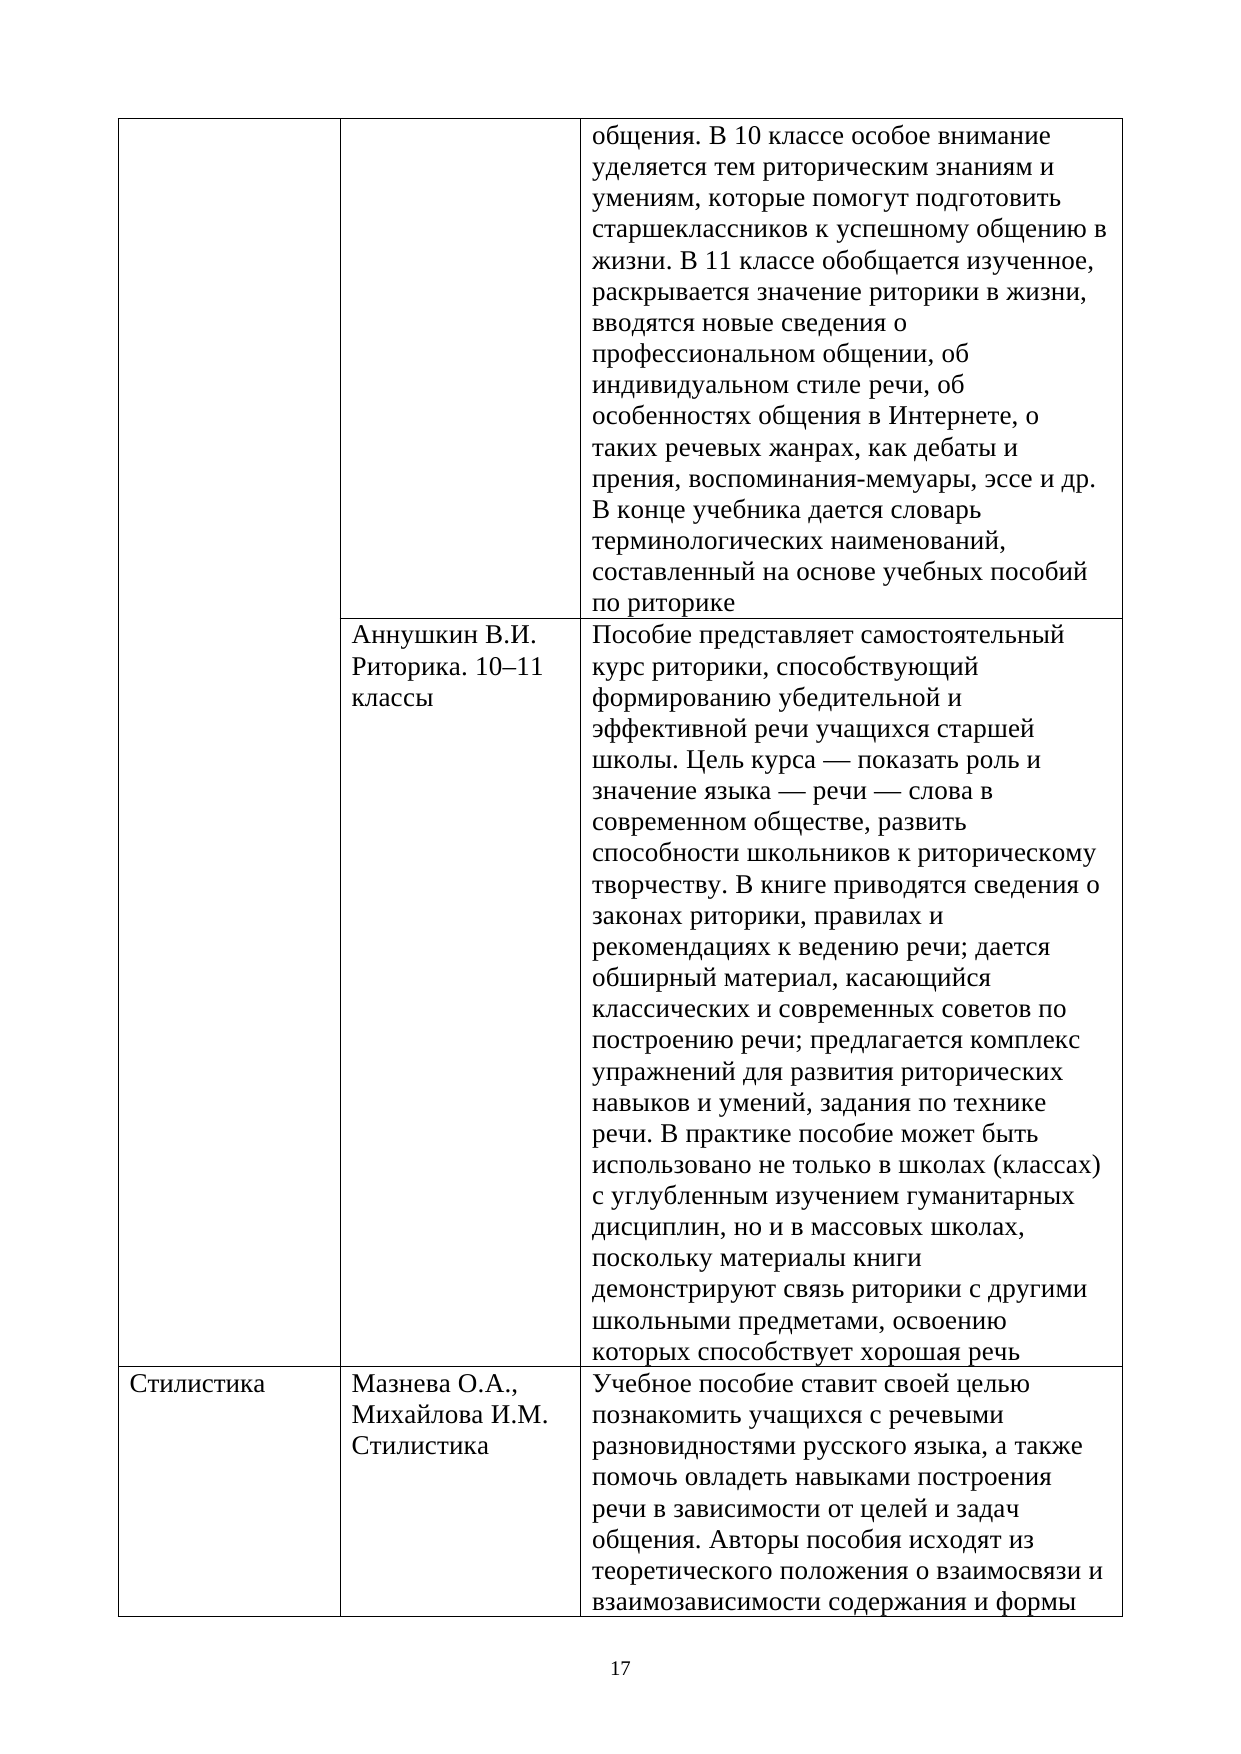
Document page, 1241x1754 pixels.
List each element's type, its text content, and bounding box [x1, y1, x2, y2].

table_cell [341, 1367, 580, 1616]
table_cell Пособие представляет самостоятельный курс риторики, способствующий формированию убедительной и эффективной речи учащихся старшей школы. Цель курса — показать роль и значение языка — речи — слова в современном обществе, развить способности школьников к риторическому творчеству. В книге приводятся сведения о законах риторики, правилах и рекомендациях к ведению речи; дается обширный материал, касающийся классических и современных советов по построению речи; предлагается комплекс упражнений для развития риторических навыков и умений, задания по технике речи. В практике пособие может быть использовано не только в школах (классах) с углубленным изучением гуманитарных дисциплин, но и в массовых школах, поскольку материалы книги демонстрируют связь риторики с другими школьными предметами, освоению которых способствует хорошая речь [581, 619, 1122, 1366]
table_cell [581, 1367, 1122, 1616]
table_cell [341, 119, 580, 617]
table_cell Аннушкин В.И. Риторика. 10–11 классы [341, 619, 580, 1366]
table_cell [581, 119, 1122, 617]
table_cell Стилистика [119, 1367, 340, 1616]
